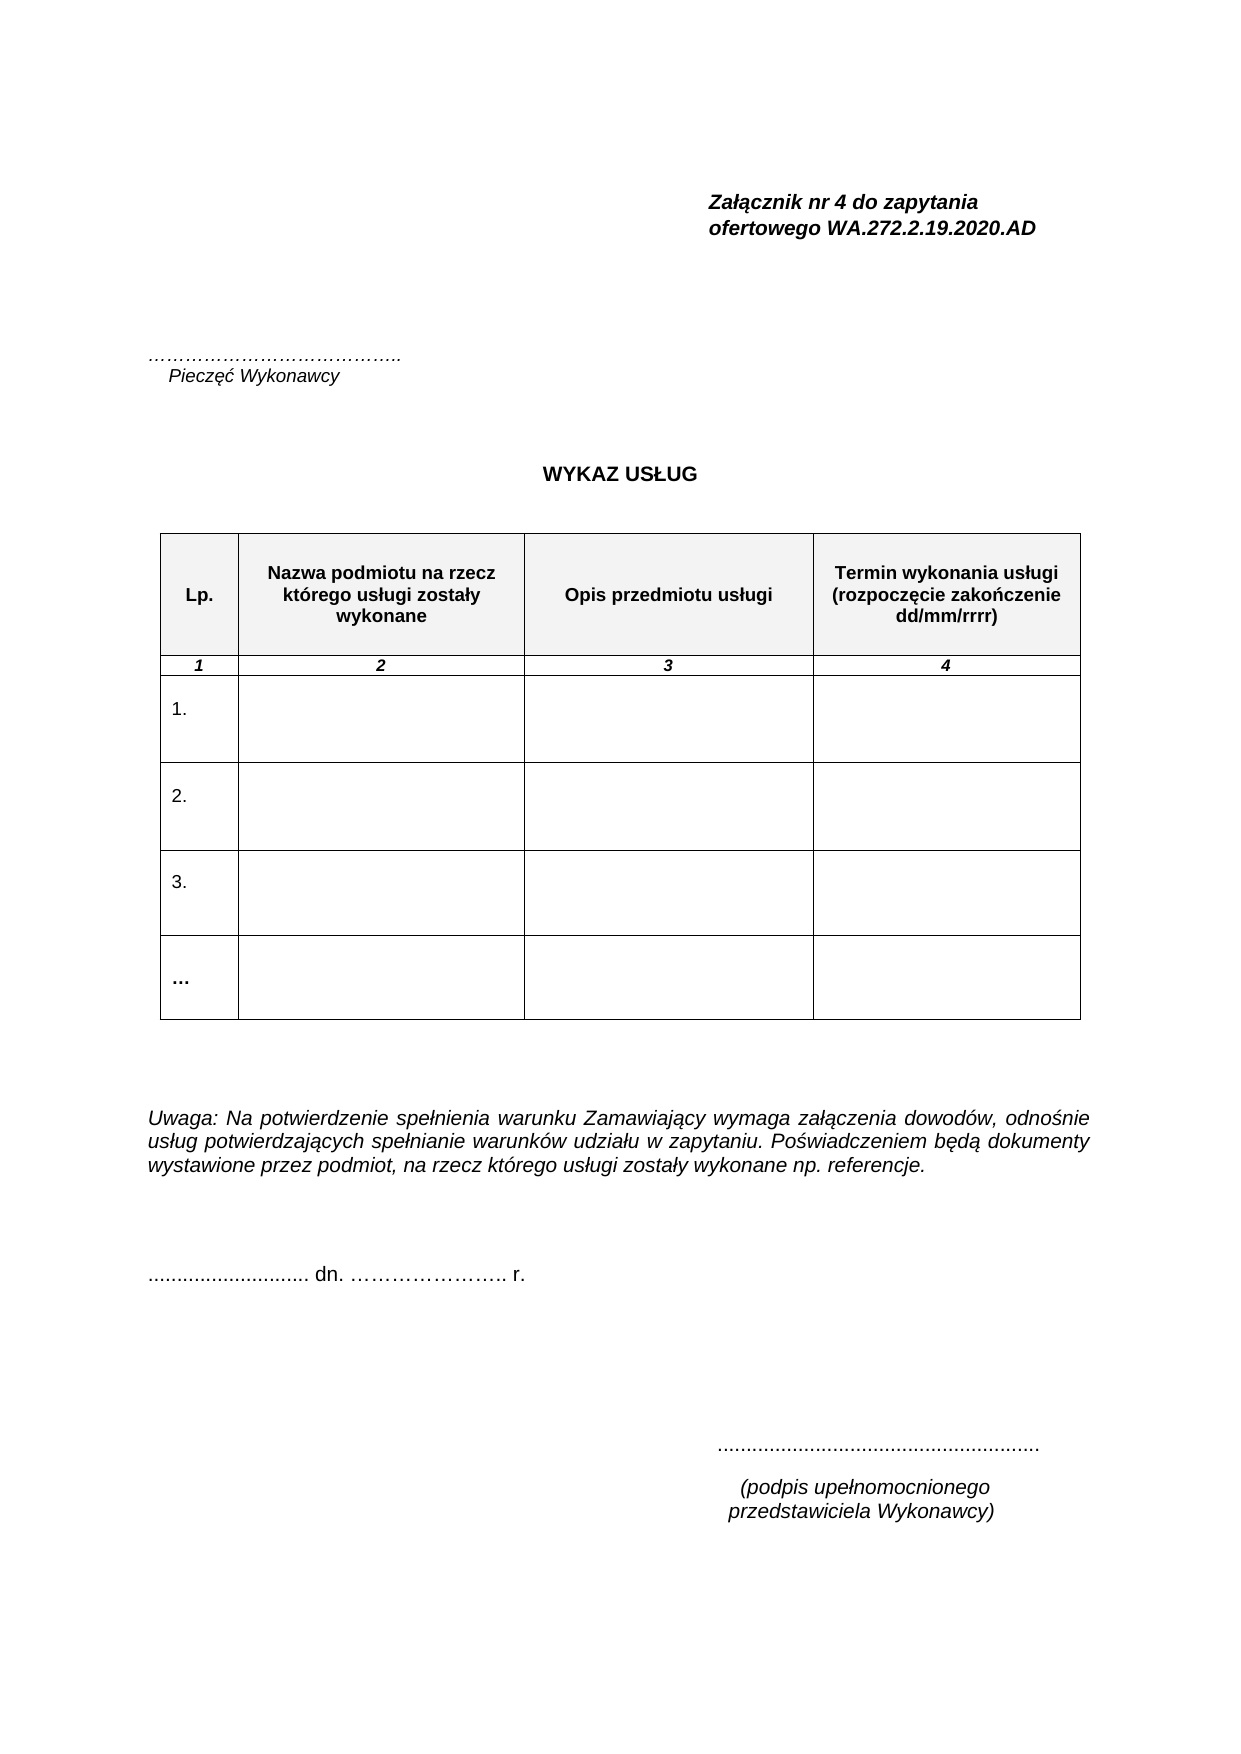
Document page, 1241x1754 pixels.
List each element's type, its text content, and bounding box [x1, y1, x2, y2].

table_cell … [161, 936, 238, 1019]
text (podpis upełnomocnionego [694, 1475, 1093, 1499]
text ………………………………….. [148, 343, 1093, 365]
table_cell 3 [525, 656, 813, 675]
table_cell 1 [161, 656, 238, 675]
table_cell [239, 763, 524, 849]
table_cell [525, 763, 813, 849]
text Załącznik nr 4 do zapytania ofertowego WA.272.2.19.2020.AD [709, 190, 1093, 240]
table_cell [161, 676, 238, 762]
table_cell [525, 936, 813, 1019]
table_header Termin wykonania usługi (rozpoczęcie zakończenie dd/mm/rrrr) [814, 534, 1080, 655]
text Uwaga: Na potwierdzenie spełnienia warunku Zamawiający wymaga załączenia dowodów, odnośnie usług potwierdzających spełnianie warunków udziału w zapytaniu. Poświadczeniem będą dokumenty wystawione przez podmiot, na rzecz którego usługi zostały wykonane np. referencje. [148, 1105, 1093, 1177]
table_header Nazwa podmiotu na rzecz którego usługi zostały wykonane [239, 534, 524, 655]
table_header Lp. [161, 534, 238, 655]
text Pieczęć Wykonawcy [148, 365, 1093, 387]
table_cell [814, 936, 1080, 1019]
table_cell [239, 936, 524, 1019]
table_header Opis przedmiotu usługi [525, 534, 813, 655]
table_cell [814, 676, 1080, 762]
table_cell [525, 676, 813, 762]
text WYKAZ USŁUG [148, 461, 1093, 485]
text ............................ dn. ………………….. r. [148, 1262, 1093, 1286]
table_cell [239, 851, 524, 934]
table_cell [161, 763, 238, 849]
text przedstawiciela Wykonawcy) [694, 1499, 1093, 1523]
text ........................................................ [694, 1432, 1093, 1456]
table_cell [814, 851, 1080, 934]
table_cell [161, 851, 238, 934]
table_cell [239, 676, 524, 762]
table_cell 2 [239, 656, 524, 675]
table_cell 4 [814, 656, 1080, 675]
table_cell [814, 763, 1080, 849]
table_cell [525, 851, 813, 934]
